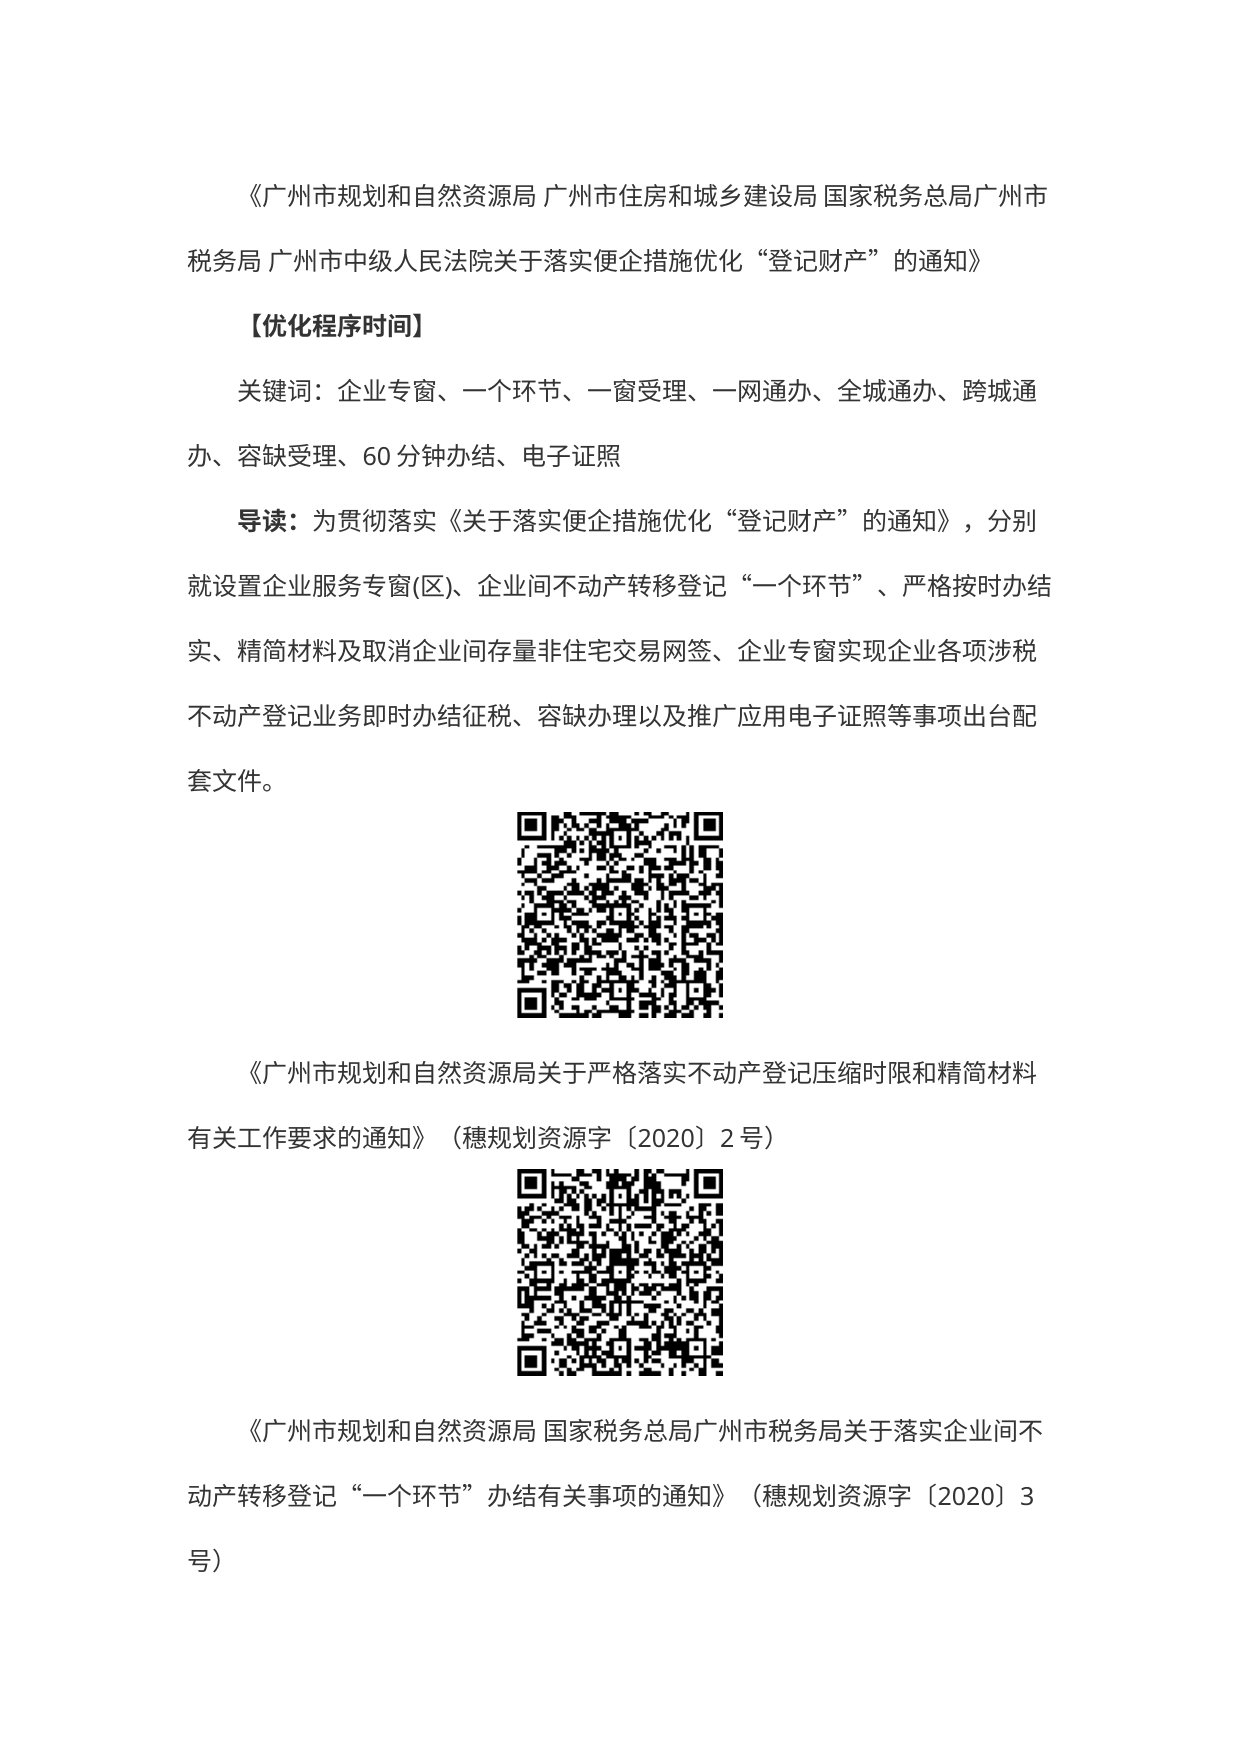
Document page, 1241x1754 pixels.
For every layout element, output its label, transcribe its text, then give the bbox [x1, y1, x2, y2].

picture [517, 812, 723, 1018]
picture [517, 1169, 723, 1376]
text 【优化程序时间】 [187, 292, 1053, 357]
text 关键词：企业专窗、一个环节、一窗受理、一网通办、全城通办、跨城通办、容缺受理、60分钟办结、电子证照 [187, 357, 1053, 487]
text 《广州市规划和自然资源局 广州市住房和城乡建设局 国家税务总局广州市税务局 广州市中级人民法院关于落实便企措施优化“登记财产”的通知》 [187, 162, 1053, 292]
text 《广州市规划和自然资源局关于严格落实不动产登记压缩时限和精简材料有关工作要求的通知》（穗规划资源字〔2020〕2号） [187, 1039, 1053, 1169]
text 导读：为贯彻落实《关于落实便企措施优化“登记财产”的通知》，分别就设置企业服务专窗(区)、企业间不动产转移登记“一个环节”、严格按时办结实、精简材料及取消企业间存量非住宅交易网签、企业专窗实现企业各项涉税不动产登记业务即时办结征税、容缺办理以及推广应用电子证照等事项出台配套文件。 [187, 487, 1053, 812]
text 《广州市规划和自然资源局 国家税务总局广州市税务局关于落实企业间不动产转移登记“一个环节”办结有关事项的通知》（穗规划资源字〔2020〕3号） [187, 1397, 1053, 1592]
